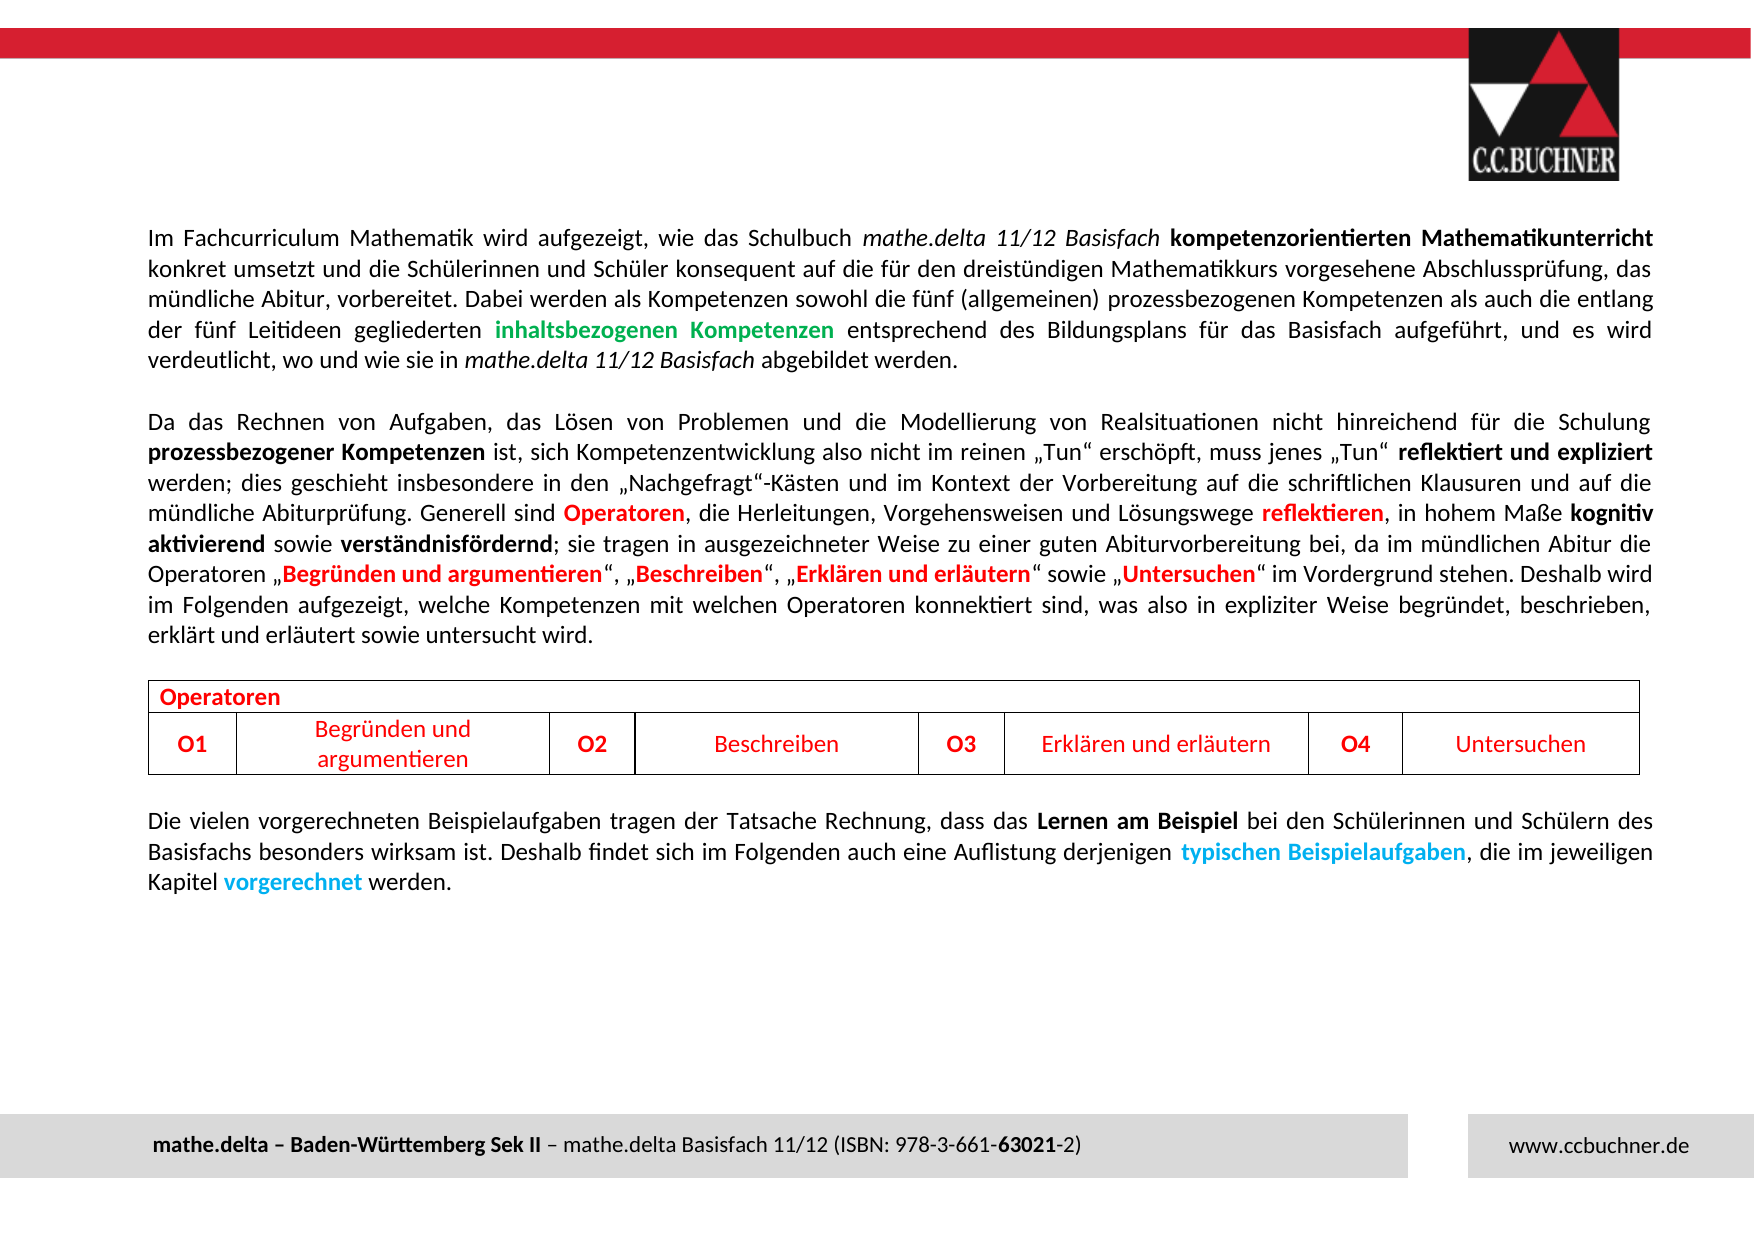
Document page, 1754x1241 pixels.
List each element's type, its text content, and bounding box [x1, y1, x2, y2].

table_header Operatoren [149, 681, 1639, 712]
table_cell Begründen und argumentieren [237, 713, 549, 774]
table_cell Untersuchen [1403, 713, 1639, 774]
table_cell O1 [149, 713, 236, 774]
text Im Fachcurriculum Mathematik wird aufgezeigt, wie das Schulbuch mathe.delta 11/12 Basisfach kompetenzorientierten Mathematikunterricht konkret umsetzt und die Schülerinnen und Schüler konsequent auf die für den dreistündigen Mathematikkurs vorgesehene Abschlussprüfung, das mündliche Abitur, vorbereitet. Dabei werden als Kompetenzen sowohl die fünf (allgemeinen) prozessbezogenen Kompetenzen als auch die entlang der fünf Leitideen gegliederten inhaltsbezogenen Kompetenzen entsprechend des Bildungsplans für das Basisfach aufgeführt, und es wird verdeutlicht, wo und wie sie in mathe.delta 11/12 Basisfach abgebildet werden. [148, 222, 1653, 375]
table_cell O2 [550, 713, 634, 774]
table_cell Erklären und erläutern [1005, 713, 1308, 774]
text Da das Rechnen von Aufgaben, das Lösen von Problemen und die Modellierung von Realsituationen nicht hinreichend für die Schulung prozessbezogener Kompetenzen ist, sich Kompetenzentwicklung also nicht im reinen „Tun“ erschöpft, muss jenes „Tun“ reflektiert und expliziert werden; dies geschieht insbesondere in den „Nachgefragt“-Kästen und im Kontext der Vorbereitung auf die schriftlichen Klausuren und auf die mündliche Abiturprüfung. Generell sind Operatoren, die Herleitungen, Vorgehensweisen und Lösungswege reflektieren, in hohem Maße kognitiv aktivierend sowie verständnisfördernd; sie tragen in ausgezeichneter Weise zu einer guten Abiturvorbereitung bei, da im mündlichen Abitur die Operatoren „Begründen und argumentieren“, „Beschreiben“, „Erklären und erläutern“ sowie „Untersuchen“ im Vordergrund stehen. Deshalb wird im Folgenden aufgezeigt, welche Kompetenzen mit welchen Operatoren konnektiert sind, was also in expliziter Weise begründet, beschrieben, erklärt und erläutert sowie untersucht wird. [148, 406, 1653, 650]
table_cell Beschreiben [636, 713, 918, 774]
table_cell O3 [919, 713, 1004, 774]
text Die vielen vorgerechneten Beispielaufgaben tragen der Tatsache Rechnung, dass das Lernen am Beispiel bei den Schülerinnen und Schülern des Basisfachs besonders wirksam ist. Deshalb findet sich im Folgenden auch eine Auflistung derjenigen typischen Beispielaufgaben, die im jeweiligen Kapitel vorgerechnet werden. [148, 806, 1653, 897]
table_cell O4 [1309, 713, 1402, 774]
